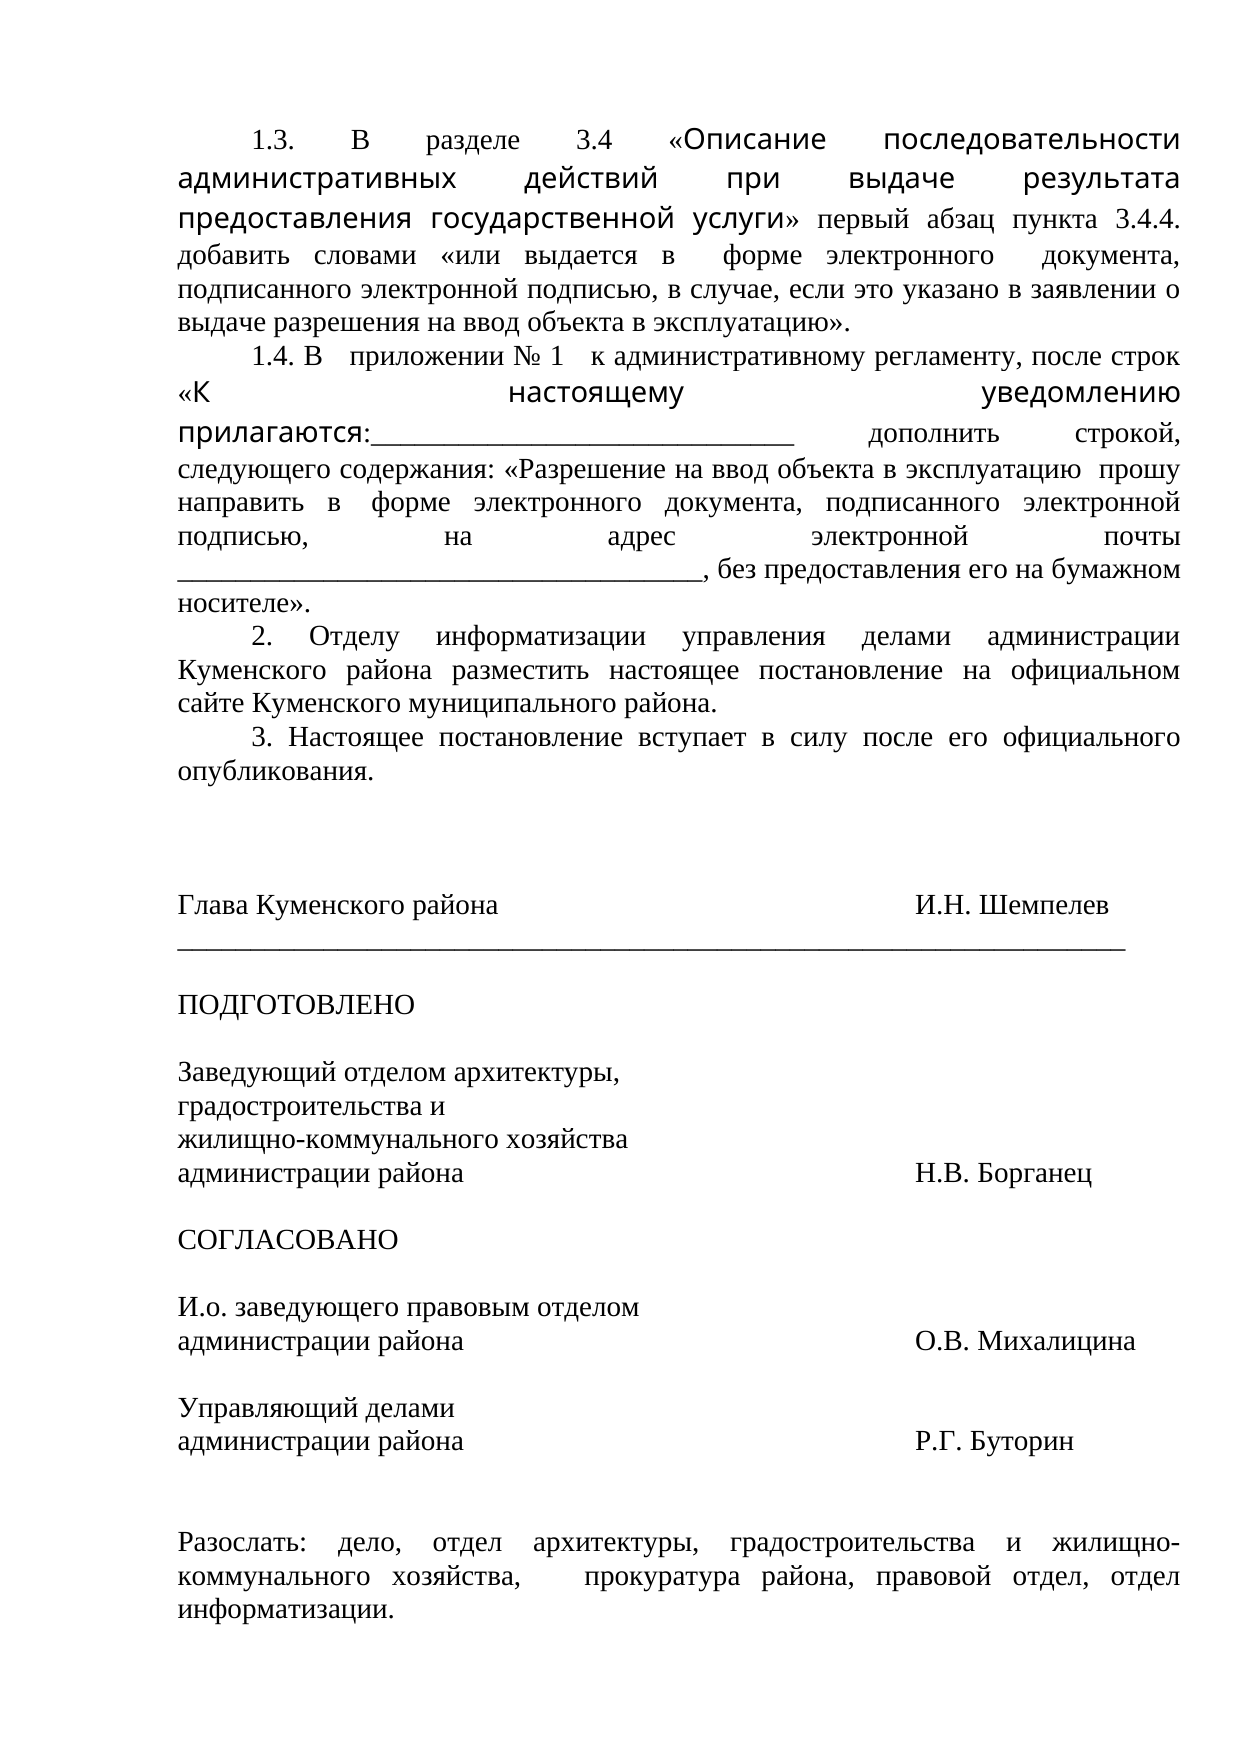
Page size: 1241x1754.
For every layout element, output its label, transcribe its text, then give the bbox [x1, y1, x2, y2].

text 1.4. В приложении № 1 к административному регламенту, после строк «К настоящему уведомлению прилагаются:_____________________________ дополнить строкой, следующего содержания: «Разрешение на ввод объекта в эксплуатацию прошу направить в форме электронного документа, подписанного электронной подписью, на адрес электронной почты ____________________________________, без предоставления его на бумажном носителе». [177, 338, 1181, 411]
text 2. Отделу информатизации управления делами администрации Куменского района разместить настоящее постановление на официальном сайте Куменского муниципального района. [177, 618, 1181, 719]
text администрации района Р.Г. Буторин [177, 1423, 1181, 1457]
text Разослать: дело, отдел архитектуры, градостроительства и жилищно-коммунального хозяйства, прокуратура района, правовой отдел, отдел информатизации. [177, 1524, 1181, 1625]
text жилищно-коммунального хозяйства [177, 1122, 1181, 1155]
text Глава Куменского района И.Н. Шемпелев [177, 887, 1181, 920]
text 3. Настоящее постановление вступает в силу после его официального опубликования. [177, 719, 1181, 786]
text СОГЛАСОВАНО [177, 1222, 1181, 1256]
text 1.3. В разделе 3.4 «Описание последовательности административных действий при выдаче результата предоставления государственной услуги» первый абзац пункта 3.4.4. добавить словами «или выдается в форме электронного документа, подписанного электронной подписью, в случае, если это указано в заявлении о выдаче разрешения на ввод объекта в эксплуатацию». [177, 118, 1181, 338]
text администрации района О.В. Михалицина [177, 1323, 1181, 1356]
text градостроительства и [177, 1088, 1181, 1122]
text Управляющий делами [177, 1390, 1181, 1423]
text ПОДГОТОВЛЕНО [177, 987, 1181, 1021]
text администрации района Н.В. Борганец [177, 1155, 1181, 1189]
text Заведующий отделом архитектуры, [177, 1054, 1181, 1088]
text И.о. заведующего правовым отделом [177, 1289, 1181, 1323]
text 1.4. В приложении № 1 к административному регламенту, после строк «К настоящему уведомлению прилагаются:_____________________________ дополнить строкой, следующего содержания: «Разрешение на ввод объекта в эксплуатацию прошу направить в форме электронного документа, подписанного электронной подписью, на адрес электронной почты ____________________________________, без предоставления его на бумажном носителе». [177, 411, 1181, 618]
text _________________________________________________________________ [177, 920, 1181, 954]
